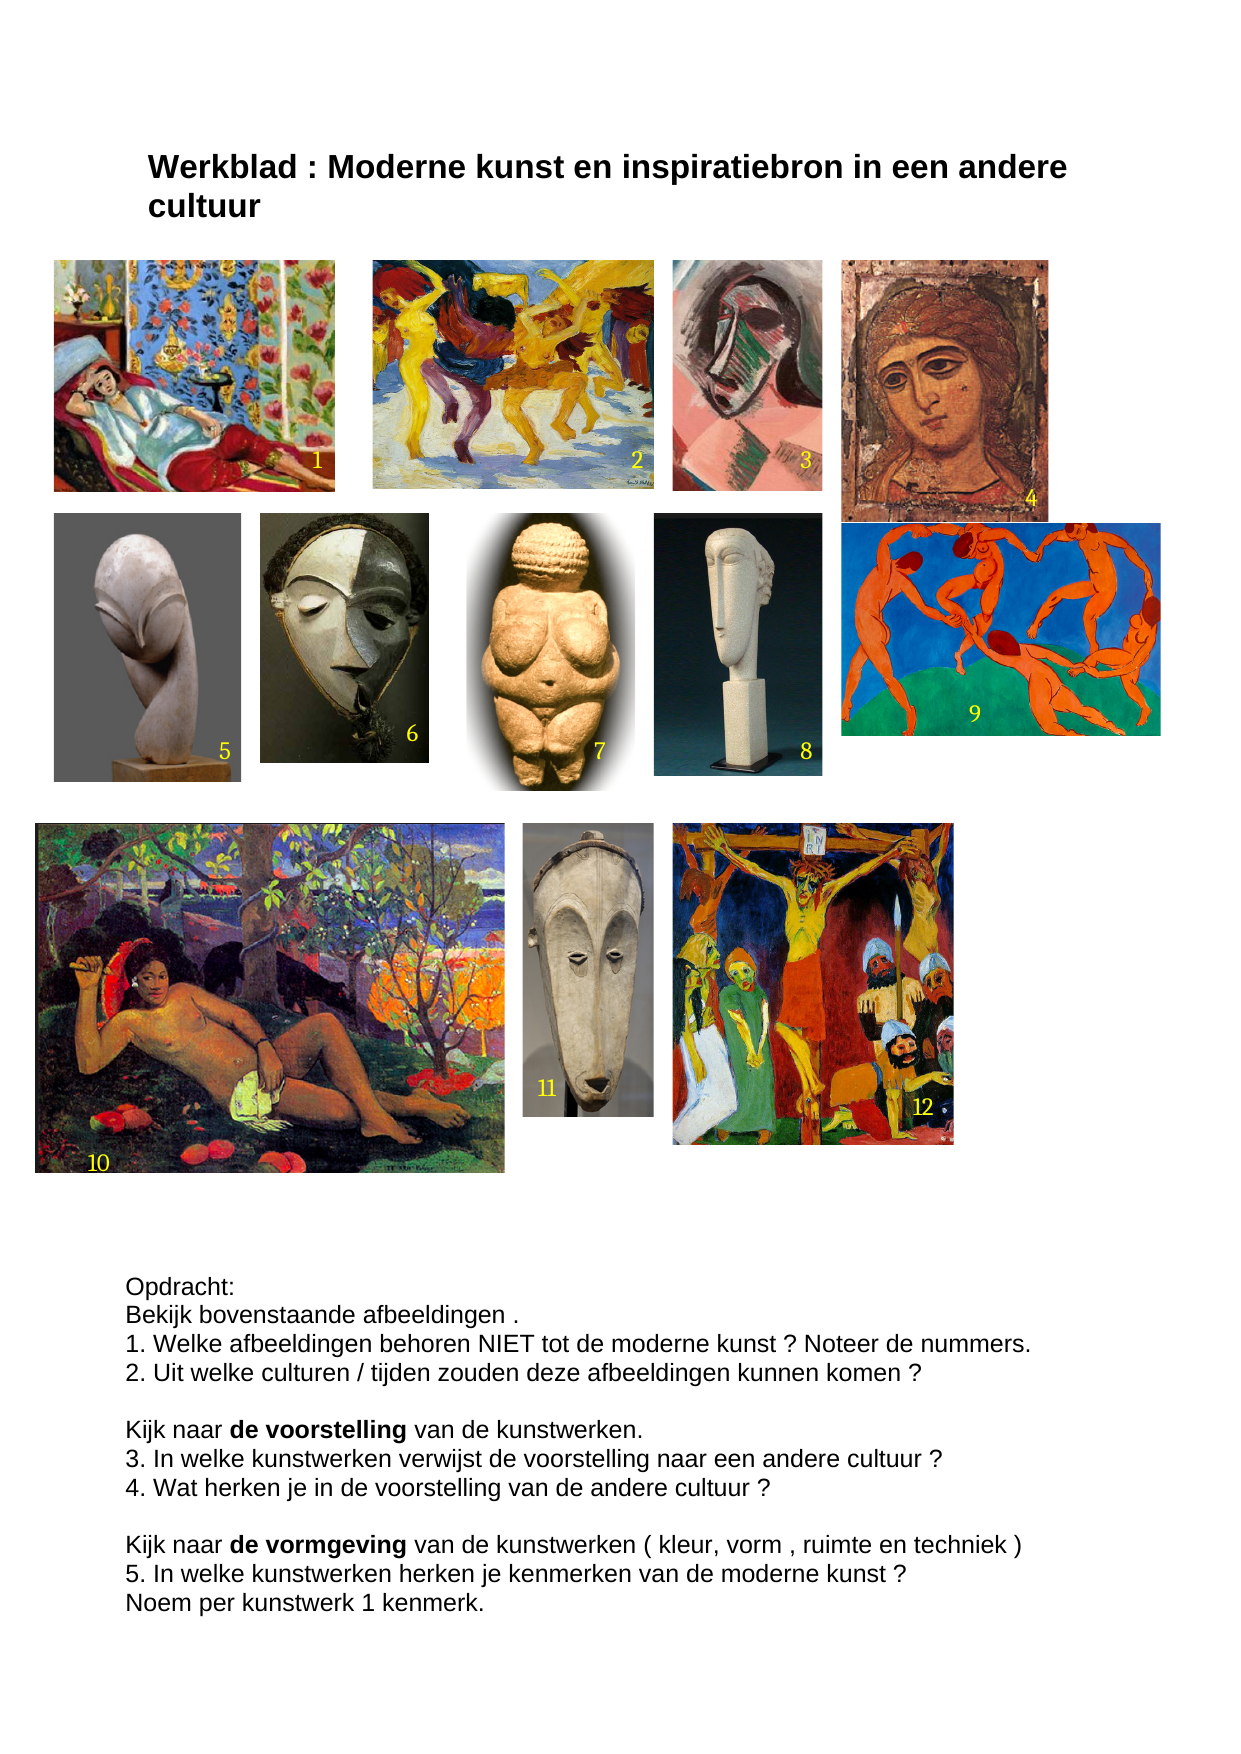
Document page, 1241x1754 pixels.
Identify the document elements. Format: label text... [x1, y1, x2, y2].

picture [53, 260, 335, 492]
picture [522, 823, 654, 1117]
picture [653, 513, 823, 776]
text Werkblad : Moderne kunst en inspiratiebron in een andere cultuur [148, 148, 1093, 224]
picture [53, 513, 242, 782]
picture [841, 260, 1049, 522]
picture [35, 823, 505, 1173]
picture [672, 823, 954, 1145]
picture [672, 260, 823, 491]
picture [260, 513, 429, 763]
picture [466, 513, 636, 791]
picture [841, 523, 1161, 736]
picture [372, 260, 654, 489]
